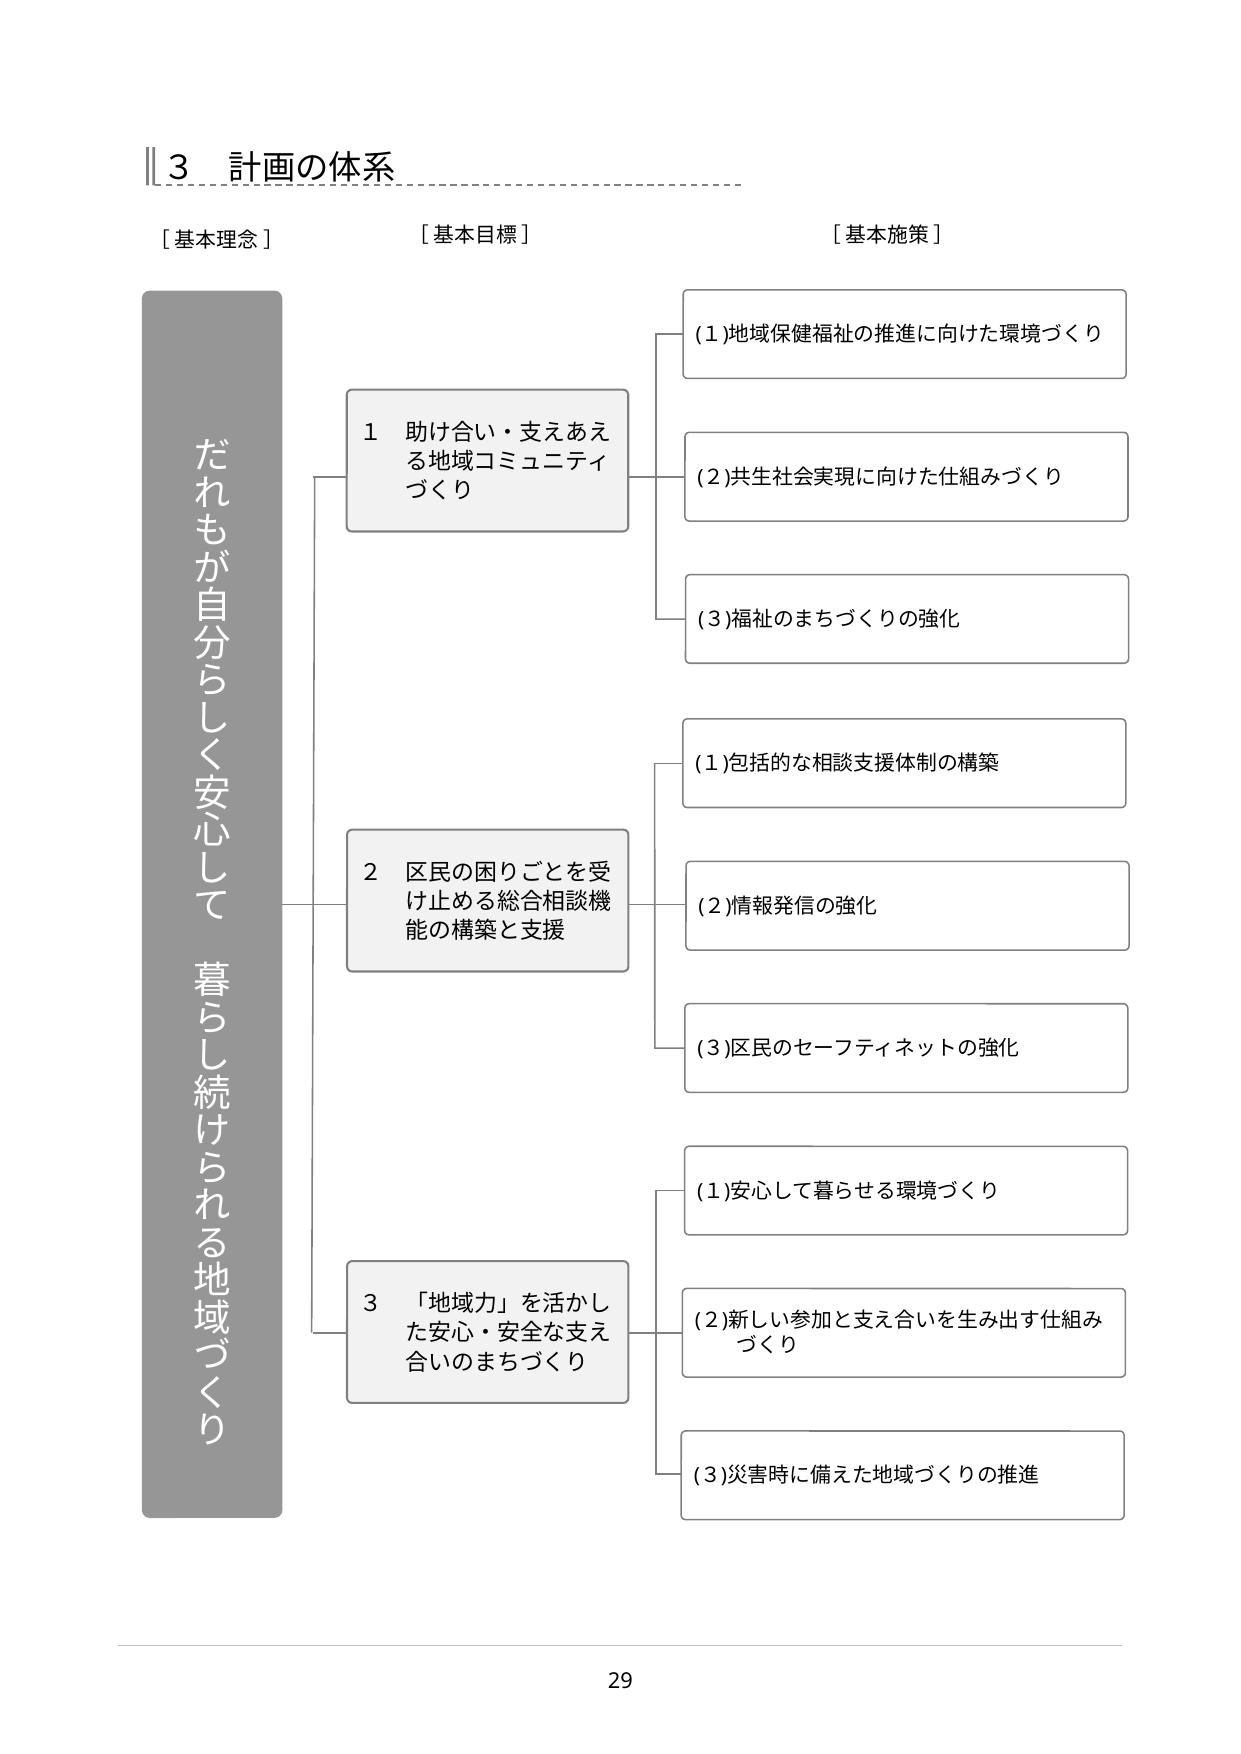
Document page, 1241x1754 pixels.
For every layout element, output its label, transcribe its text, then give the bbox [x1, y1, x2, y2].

subtitle ３ 計画の体系 [162, 127, 1122, 202]
